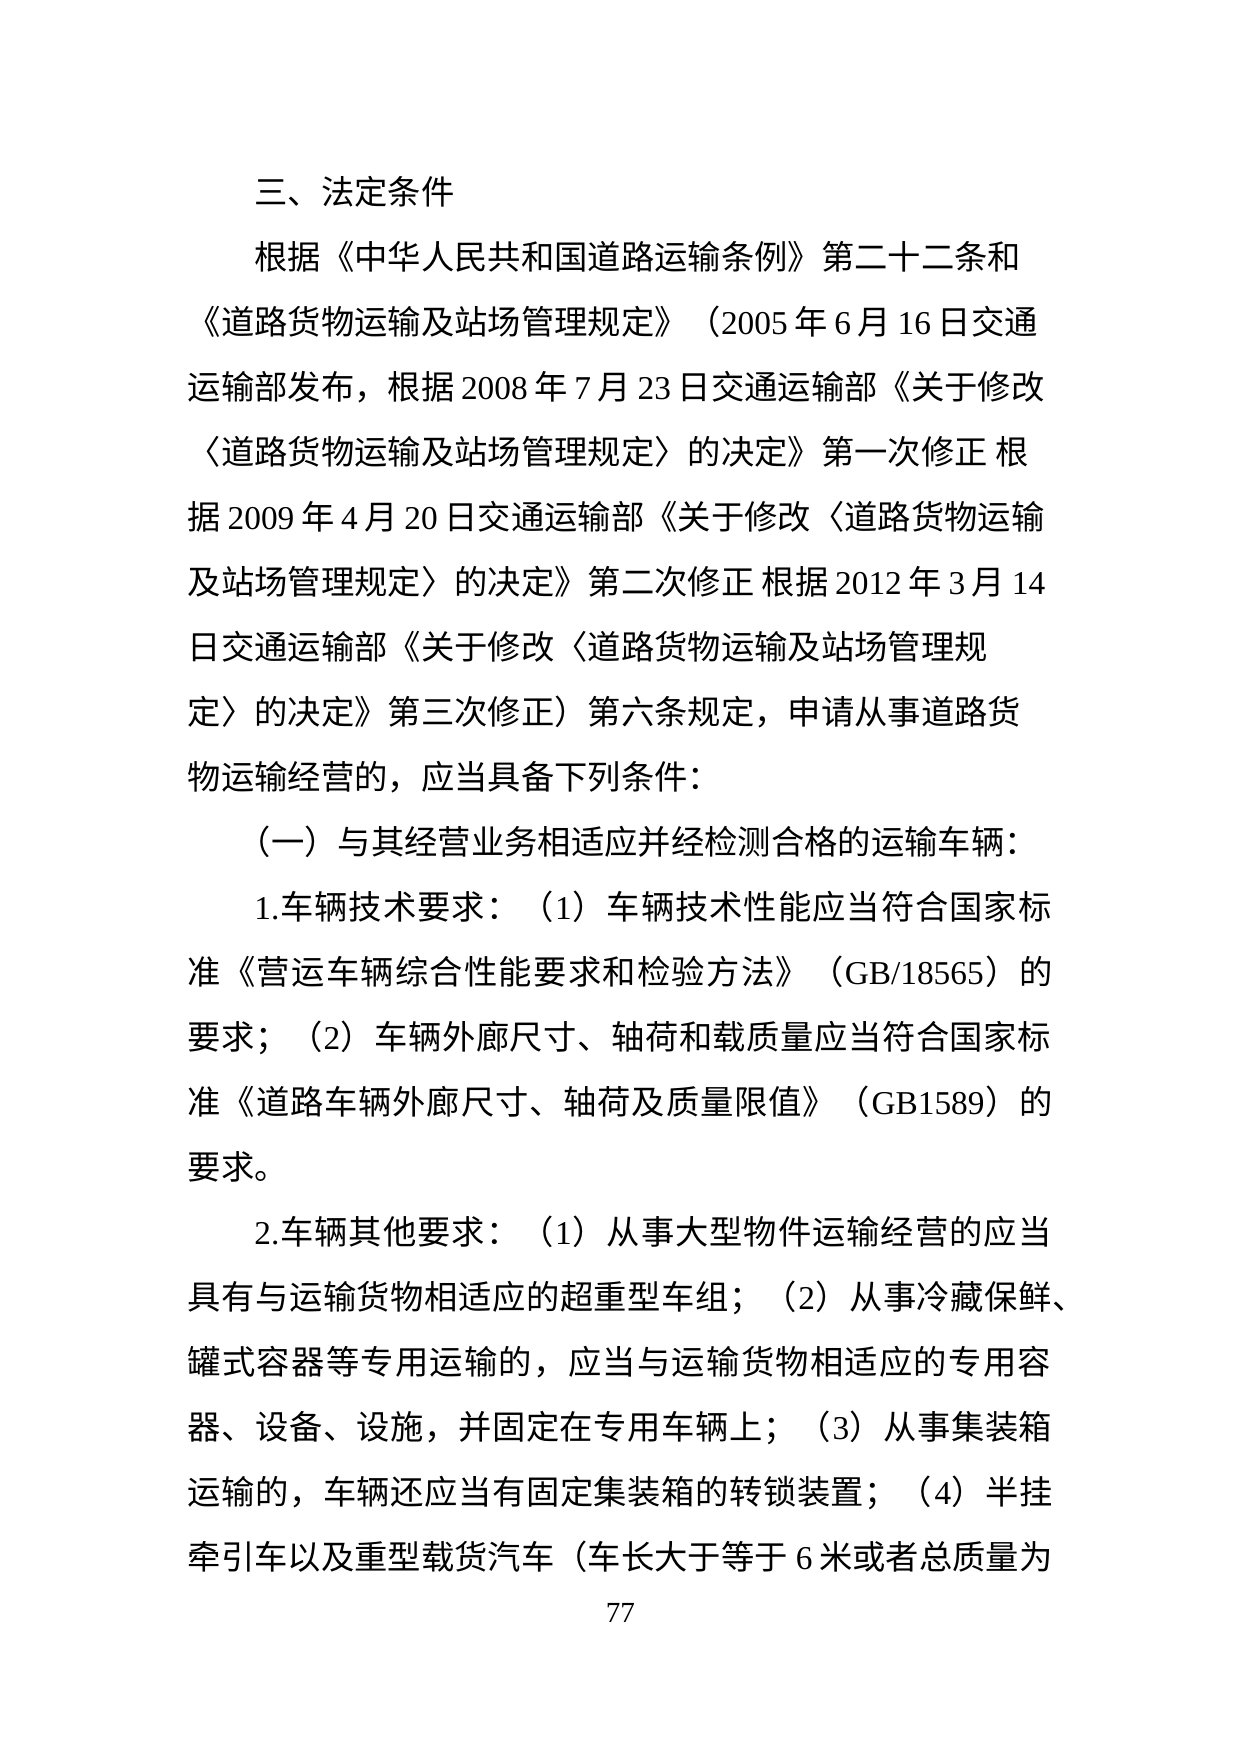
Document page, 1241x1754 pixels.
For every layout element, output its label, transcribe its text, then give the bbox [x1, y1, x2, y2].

text 1.车辆技术要求：（1）车辆技术性能应当符合国家标准《营运车辆综合性能要求和检验方法》（GB/18565）的要求；（2）车辆外廊尺寸、轴荷和载质量应当符合国家标准《道路车辆外廊尺寸、轴荷及质量限值》（GB1589）的要求。 [187, 873, 1053, 1198]
text 根据《中华人民共和国道路运输条例》第二十二条和《道路货物运输及站场管理规定》（2005年6月16日交通运输部发布，根据2008年7月23日交通运输部《关于修改〈道路货物运输及站场管理规定〉的决定》第一次修正 根据2009年4月20日交通运输部《关于修改〈道路货物运输及站场管理规定〉的决定》第二次修正 根据2012年3月14日交通运输部《关于修改〈道路货物运输及站场管理规定〉的决定》第三次修正）第六条规定，申请从事道路货物运输经营的，应当具备下列条件： [187, 223, 1053, 808]
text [187, 1198, 1053, 1588]
text 三、法定条件 [187, 158, 1053, 223]
text （一）与其经营业务相适应并经检测合格的运输车辆： [187, 808, 1053, 873]
